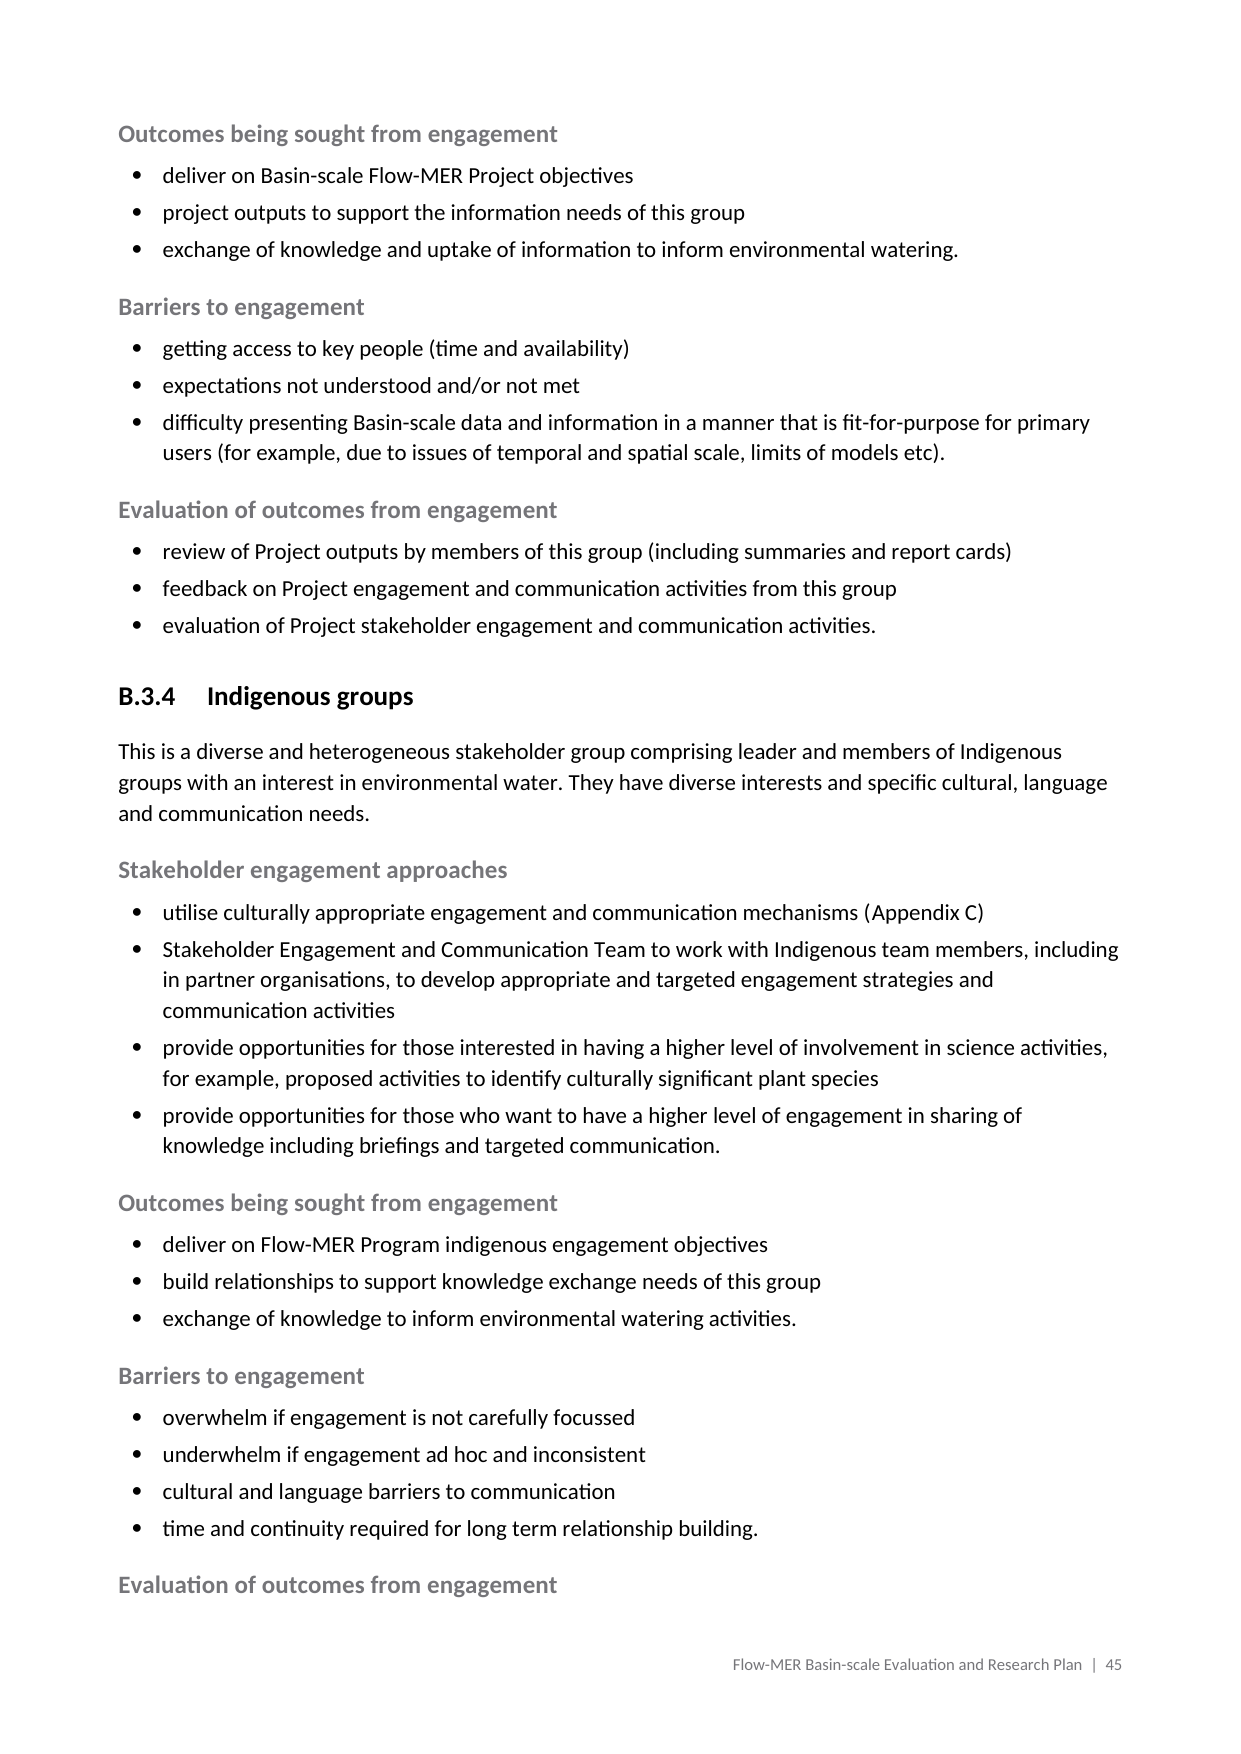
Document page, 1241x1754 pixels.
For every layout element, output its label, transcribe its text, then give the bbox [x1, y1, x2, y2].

list evaluation of Project stakeholder engagement and communication activities. [133, 611, 1122, 639]
subtitle Evaluation of outcomes from engagement [118, 1570, 1122, 1600]
list time and continuity required for long term relationship building. [133, 1514, 1122, 1542]
list feedback on Project engagement and communication activities from this group [133, 574, 1122, 602]
text This is a diverse and heterogeneous stakeholder group comprising leader and members of Indigenous groups with an interest in environmental water. They have diverse interests and specific cultural, language and communication needs. [118, 737, 1122, 827]
subtitle Outcomes being sought from engagement [118, 118, 1122, 149]
subtitle Evaluation of outcomes from engagement [118, 494, 1122, 525]
list deliver on Flow-MER Program indigenous engagement objectives [133, 1230, 1122, 1258]
list utilise culturally appropriate engagement and communication mechanisms (Appendix C) [133, 898, 1122, 926]
list difficulty presenting Basin-scale data and information in a manner that is fit-for-purpose for primary users (for example, due to issues of temporal and spatial scale, limits of models etc). [133, 408, 1122, 467]
subtitle Indigenous groups [118, 679, 1122, 712]
list cultural and language barriers to communication [133, 1477, 1122, 1505]
subtitle Barriers to engagement [118, 291, 1122, 321]
subtitle Barriers to engagement [118, 1360, 1122, 1391]
list provide opportunities for those who want to have a higher level of engagement in sharing of knowledge including briefings and targeted communication. [133, 1101, 1122, 1159]
list Stakeholder Engagement and Communication Team to work with Indigenous team members, including in partner organisations, to develop appropriate and targeted engagement strategies and communication activities [133, 935, 1122, 1024]
list deliver on Basin-scale Flow-MER Project objectives [133, 161, 1122, 189]
list review of Project outputs by members of this group (including summaries and report cards) [133, 537, 1122, 565]
list exchange of knowledge to inform environmental watering activities. [133, 1304, 1122, 1332]
list exchange of knowledge and uptake of information to inform environmental watering. [133, 235, 1122, 263]
subtitle Outcomes being sought from engagement [118, 1187, 1122, 1218]
list project outputs to support the information needs of this group [133, 198, 1122, 226]
list overwhelm if engagement is not carefully focussed [133, 1403, 1122, 1431]
list expectations not understood and/or not met [133, 371, 1122, 399]
list underwhelm if engagement ad hoc and inconsistent [133, 1440, 1122, 1468]
subtitle Stakeholder engagement approaches [118, 855, 1122, 885]
list provide opportunities for those interested in having a higher level of involvement in science activities, for example, proposed activities to identify culturally significant plant species [133, 1033, 1122, 1092]
list build relationships to support knowledge exchange needs of this group [133, 1267, 1122, 1295]
list getting access to key people (time and availability) [133, 334, 1122, 362]
